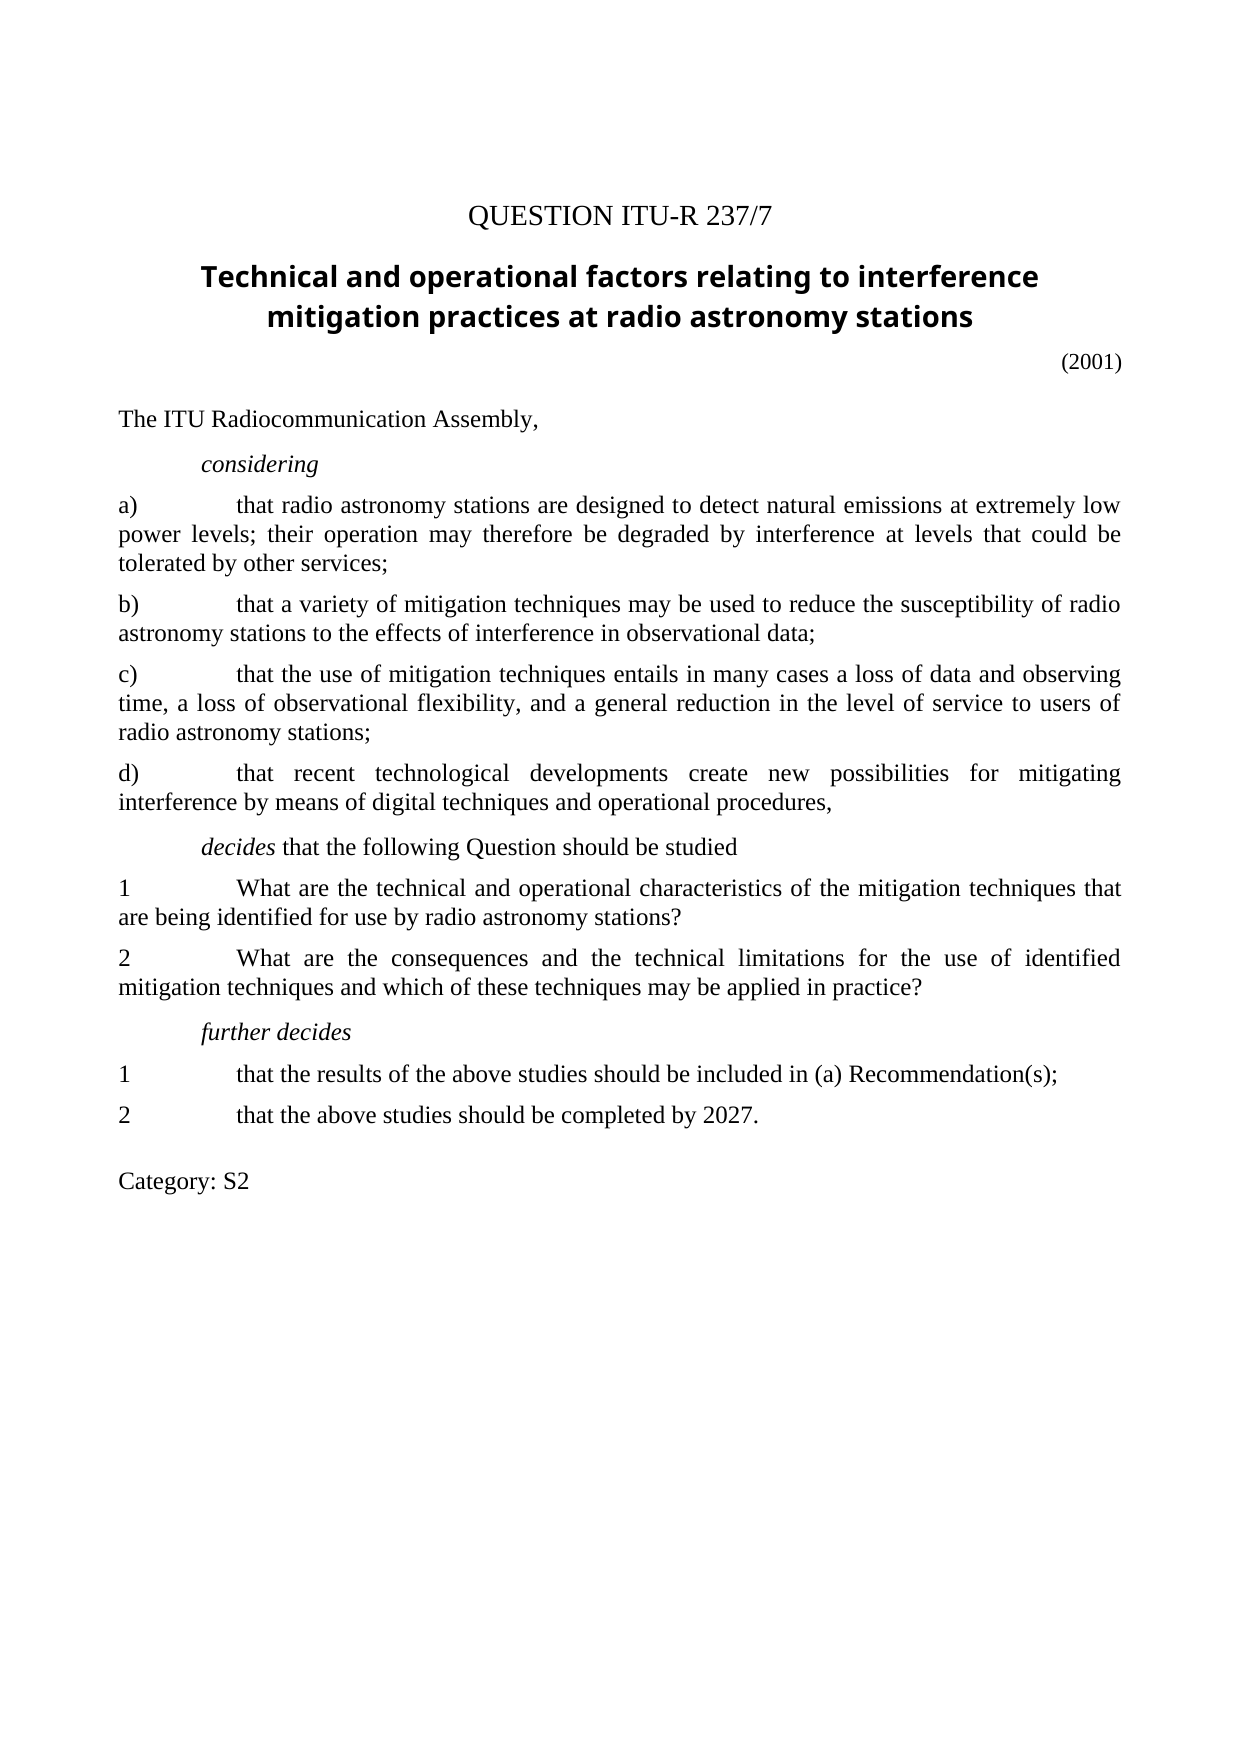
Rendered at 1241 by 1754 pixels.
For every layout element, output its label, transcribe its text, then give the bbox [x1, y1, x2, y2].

text 1 What are the technical and operational characteristics of the mitigation techniques that are being identified for use by radio astronomy stations? [118, 873, 1122, 931]
text 1 that the results of the above studies should be included in (a) Recommendation(s); [118, 1059, 1122, 1087]
title The ITU Radiocommunication Assembly, [118, 404, 1122, 432]
text c) that the use of mitigation techniques entails in many cases a loss of data and observing time, a loss of observational flexibility, and a general reduction in the level of service to users of radio astronomy stations; [118, 659, 1122, 745]
text d) that recent technological developments create new possibilities for mitigating interference by means of digital techniques and operational procedures, [118, 758, 1122, 815]
text Category: S2 [118, 1166, 1122, 1195]
text further decides [201, 1017, 1122, 1046]
text 2 What are the consequences and the technical limitations for the use of identified mitigation techniques and which of these techniques may be applied in practice? [118, 943, 1122, 1001]
text decides that the following Question should be studied [201, 832, 1122, 861]
text QUESTION ITU-R 237/7 [118, 198, 1122, 231]
text 2 that the above studies should be completed by 2027. [118, 1100, 1122, 1129]
text a) that radio astronomy stations are designed to detect natural emissions at extremely low power levels; their operation may therefore be degraded by interference at levels that could be tolerated by other services; [118, 490, 1122, 577]
text considering [201, 449, 1122, 478]
title Technical and operational factors relating to interference mitigation practices at radio astronomy stations [118, 256, 1122, 336]
text (2001) [118, 348, 1122, 374]
text b) that a variety of mitigation techniques may be used to reduce the susceptibility of radio astronomy stations to the effects of interference in observational data; [118, 589, 1122, 647]
